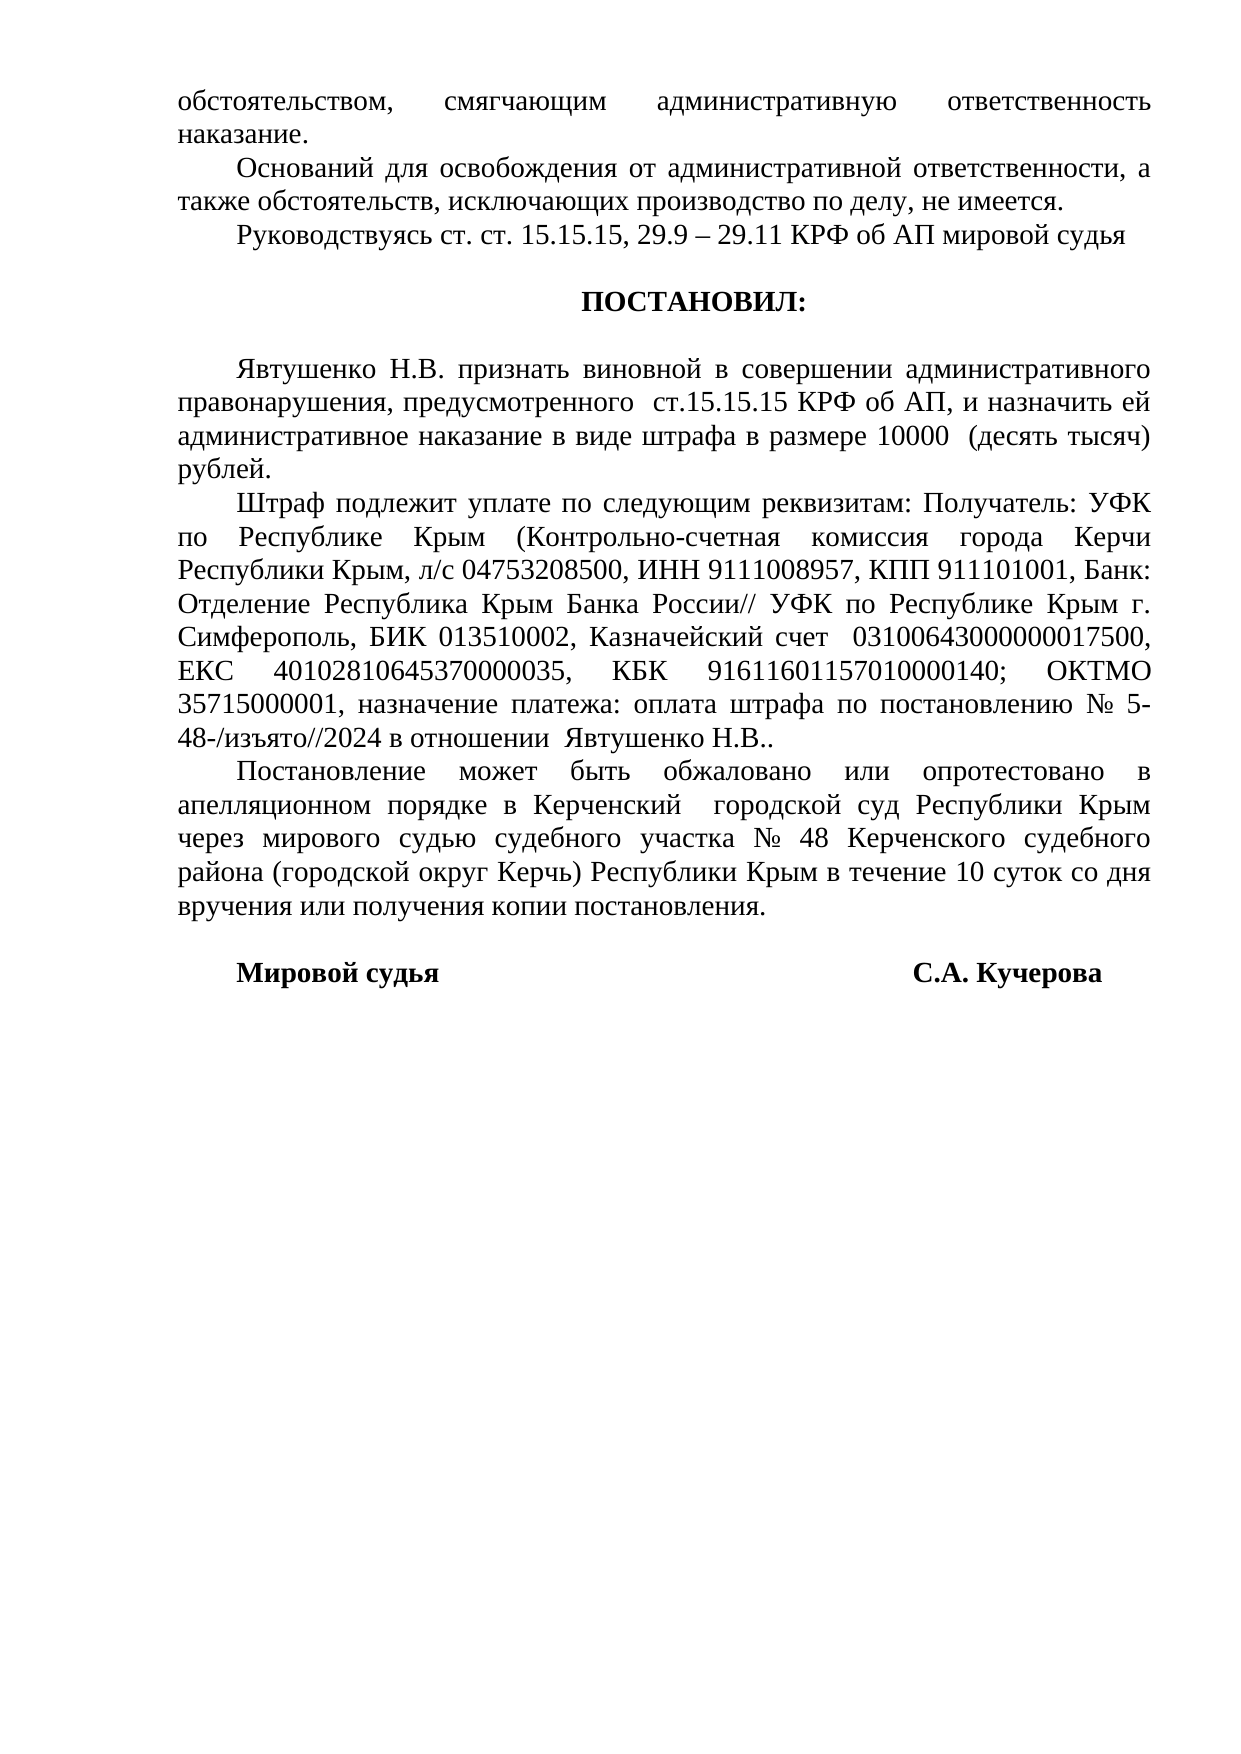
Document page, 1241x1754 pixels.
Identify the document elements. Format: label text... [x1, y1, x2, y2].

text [177, 83, 1152, 150]
text ПОСТАНОВИЛ: [177, 284, 1152, 317]
text Постановление может быть обжаловано или опротестовано в апелляционном порядке в Керченский городской суд Республики Крым через мирового судью судебного участка № 48 Керченского судебного района (городской округ Керчь) Республики Крым в течение 10 суток со дня вручения или получения копии постановления. [177, 753, 1152, 921]
text Оснований для освобождения от административной ответственности, а также обстоятельств, исключающих производство по делу, не имеется. [177, 150, 1152, 217]
text Штраф подлежит уплате по следующим реквизитам: Получатель: УФК по Республике Крым (Контрольно-счетная комиссия города Керчи Республики Крым, л/с 04753208500, ИНН 9111008957, КПП 911101001, Банк: Отделение Республика Крым Банка России// УФК по Республике Крым г. Симферополь, БИК 013510002, Казначейский счет 03100643000000017500, ЕКС 40102810645370000035, КБК 91611601157010000140; ОКТМО 35715000001, назначение платежа: оплата штрафа по постановлению № 5-48-/изъято//2024 в отношении Явтушенко Н.В.. [177, 485, 1152, 753]
text Явтушенко Н.В. признать виновной в совершении административного правонарушения, предусмотренного ст.15.15.15 КРФ об АП, и назначить ей административное наказание в виде штрафа в размере 10000 (десять тысяч) рублей. [177, 351, 1152, 485]
text Мировой судья С.А. Кучерова [177, 955, 1152, 988]
text Руководствуясь ст. ст. 15.15.15, 29.9 – 29.11 КРФ об АП мировой судья [177, 217, 1152, 250]
